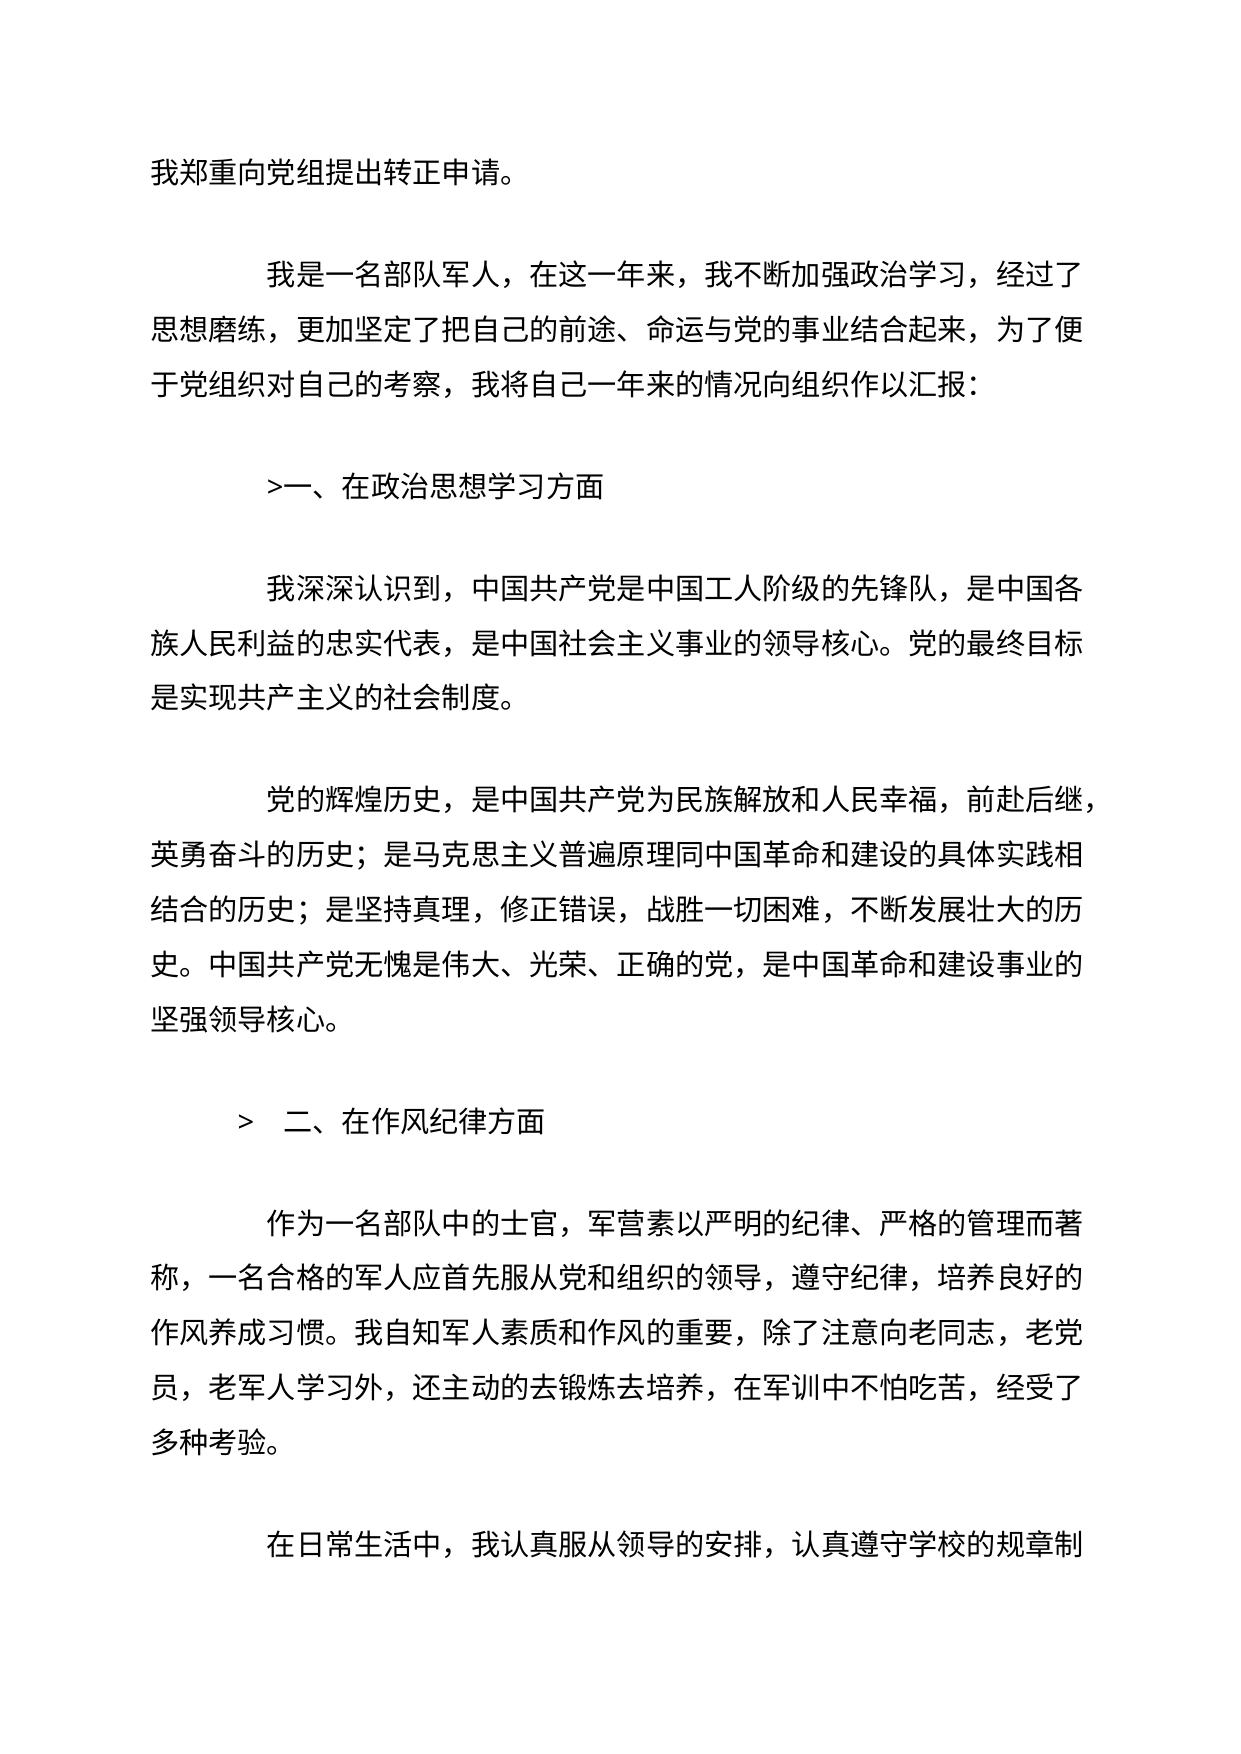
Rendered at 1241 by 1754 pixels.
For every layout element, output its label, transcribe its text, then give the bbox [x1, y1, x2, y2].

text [150, 150, 1090, 192]
text 我深深认识到，中国共产党是中国工人阶级的先锋队，是中国各族人民利益的忠实代表，是中国社会主义事业的领导核心。党的最终目标是实现共产主义的社会制度。 [150, 565, 1090, 717]
text 我是一名部队军人，在这一年来，我不断加强政治学习，经过了思想磨练，更加坚定了把自己的前途、命运与党的事业结合起来，为了便于党组织对自己的考察，我将自己一年来的情况向组织作以汇报： [150, 252, 1090, 404]
text 党的辉煌历史，是中国共产党为民族解放和人民幸福，前赴后继，英勇奋斗的历史；是马克思主义普遍原理同中国革命和建设的具体实践相结合的历史；是坚持真理，修正错误，战胜一切困难，不断发展壮大的历史。中国共产党无愧是伟大、光荣、正确的党，是中国革命和建设事业的坚强领导核心。 [150, 777, 1090, 1039]
text > 二、在作风纪律方面 [150, 1098, 1090, 1141]
text 作为一名部队中的士官，军营素以严明的纪律、严格的管理而著称，一名合格的军人应首先服从党和组织的领导，遵守纪律，培养良好的作风养成习惯。我自知军人素质和作风的重要，除了注意向老同志，老党员，老军人学习外，还主动的去锻炼去培养，在军训中不怕吃苦，经受了多种考验。 [150, 1200, 1090, 1462]
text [150, 1522, 1090, 1564]
text >一、在政治思想学习方面 [150, 463, 1090, 506]
